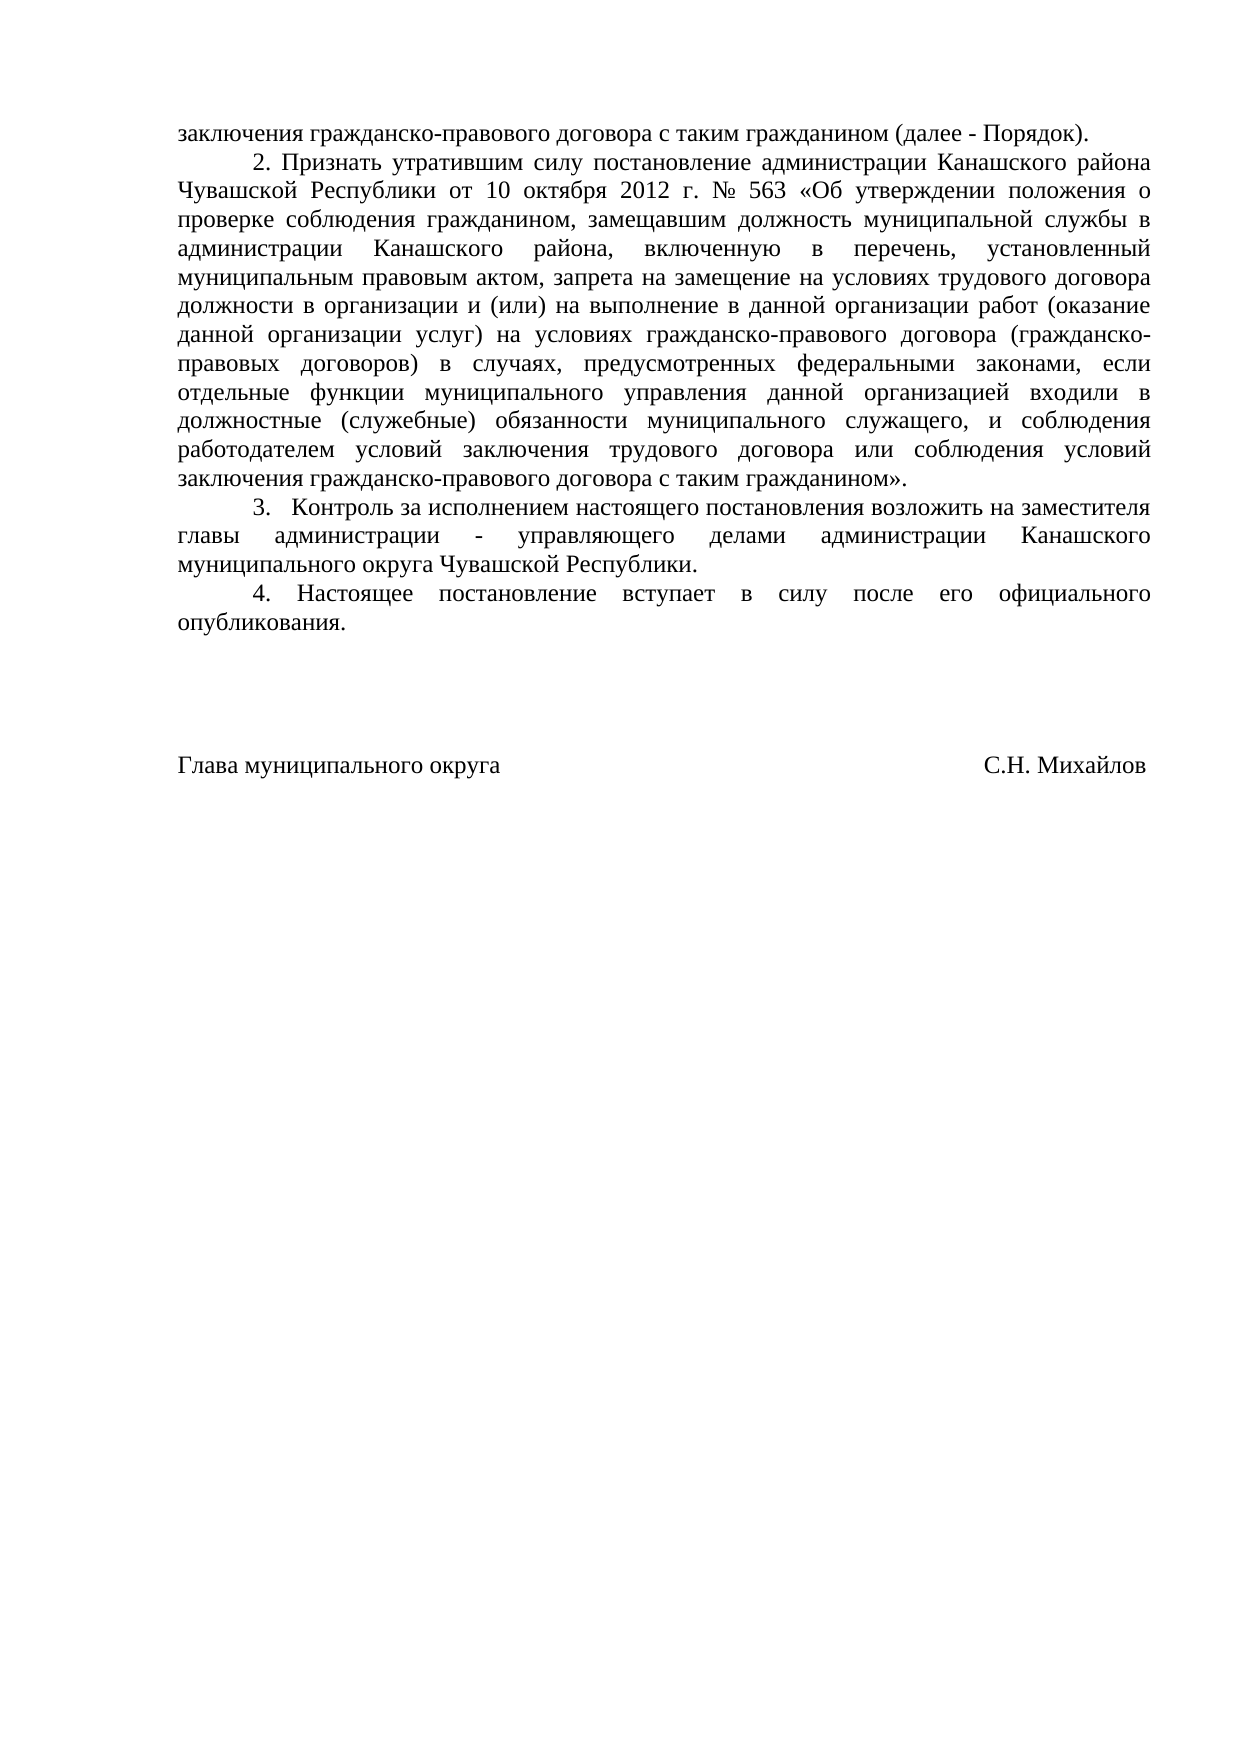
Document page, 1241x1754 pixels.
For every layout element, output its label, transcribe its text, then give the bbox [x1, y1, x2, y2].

text Глава муниципального округа С.Н. Михайлов [177, 751, 1152, 779]
text 3. Контроль за исполнением настоящего постановления возложить на заместителя главы администрации - управляющего делами администрации Канашского муниципального округа Чувашской Республики. [177, 492, 1152, 578]
text 4. Настоящее постановление вступает в силу после его официального опубликования. [177, 578, 1152, 636]
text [177, 118, 1152, 147]
text 2. Признать утратившим силу постановление администрации Канашского района Чувашской Республики от 10 октября 2012 г. № 563 «Об утверждении положения о проверке соблюдения гражданином, замещавшим должность муниципальной службы в администрации Канашского района, включенную в перечень, установленный муниципальным правовым актом, запрета на замещение на условиях трудового договора должности в организации и (или) на выполнение в данной организации работ (оказание данной организации услуг) на условиях гражданско-правового договора (гражданско-правовых договоров) в случаях, предусмотренных федеральными законами, если отдельные функции муниципального управления данной организацией входили в должностные (служебные) обязанности муниципального служащего, и соблюдения работодателем условий заключения трудового договора или соблюдения условий заключения гражданско-правового договора с таким гражданином». [177, 147, 1152, 492]
